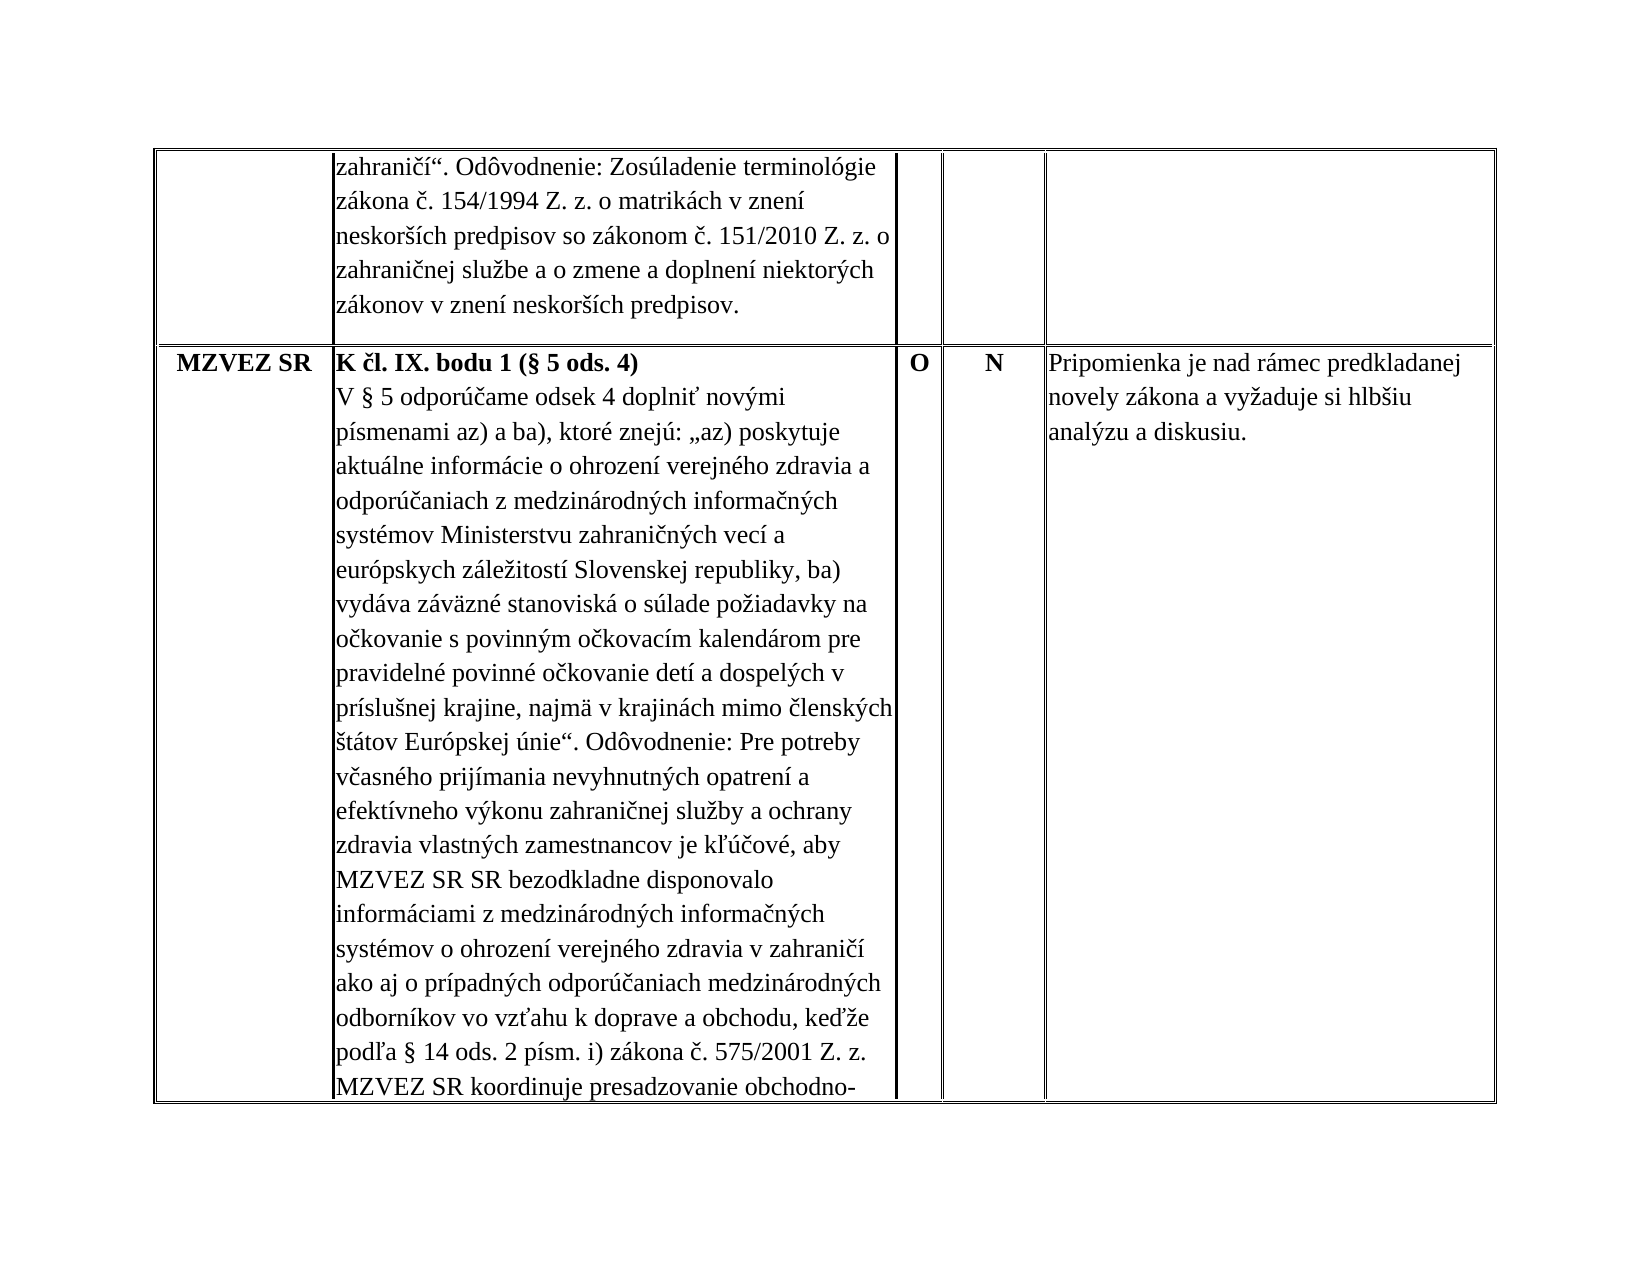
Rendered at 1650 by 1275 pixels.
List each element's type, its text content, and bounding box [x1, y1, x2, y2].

table_cell O [896, 151, 943, 343]
table_cell MZVEZ SR [157, 344, 333, 1101]
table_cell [333, 347, 896, 1101]
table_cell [1046, 344, 1494, 1101]
table_cell N [943, 347, 1046, 1101]
table_cell MZVEZ SR [157, 151, 333, 343]
table_cell O [896, 347, 943, 1101]
table_cell A [943, 151, 1046, 343]
table_cell [1046, 151, 1494, 343]
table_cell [333, 151, 896, 343]
